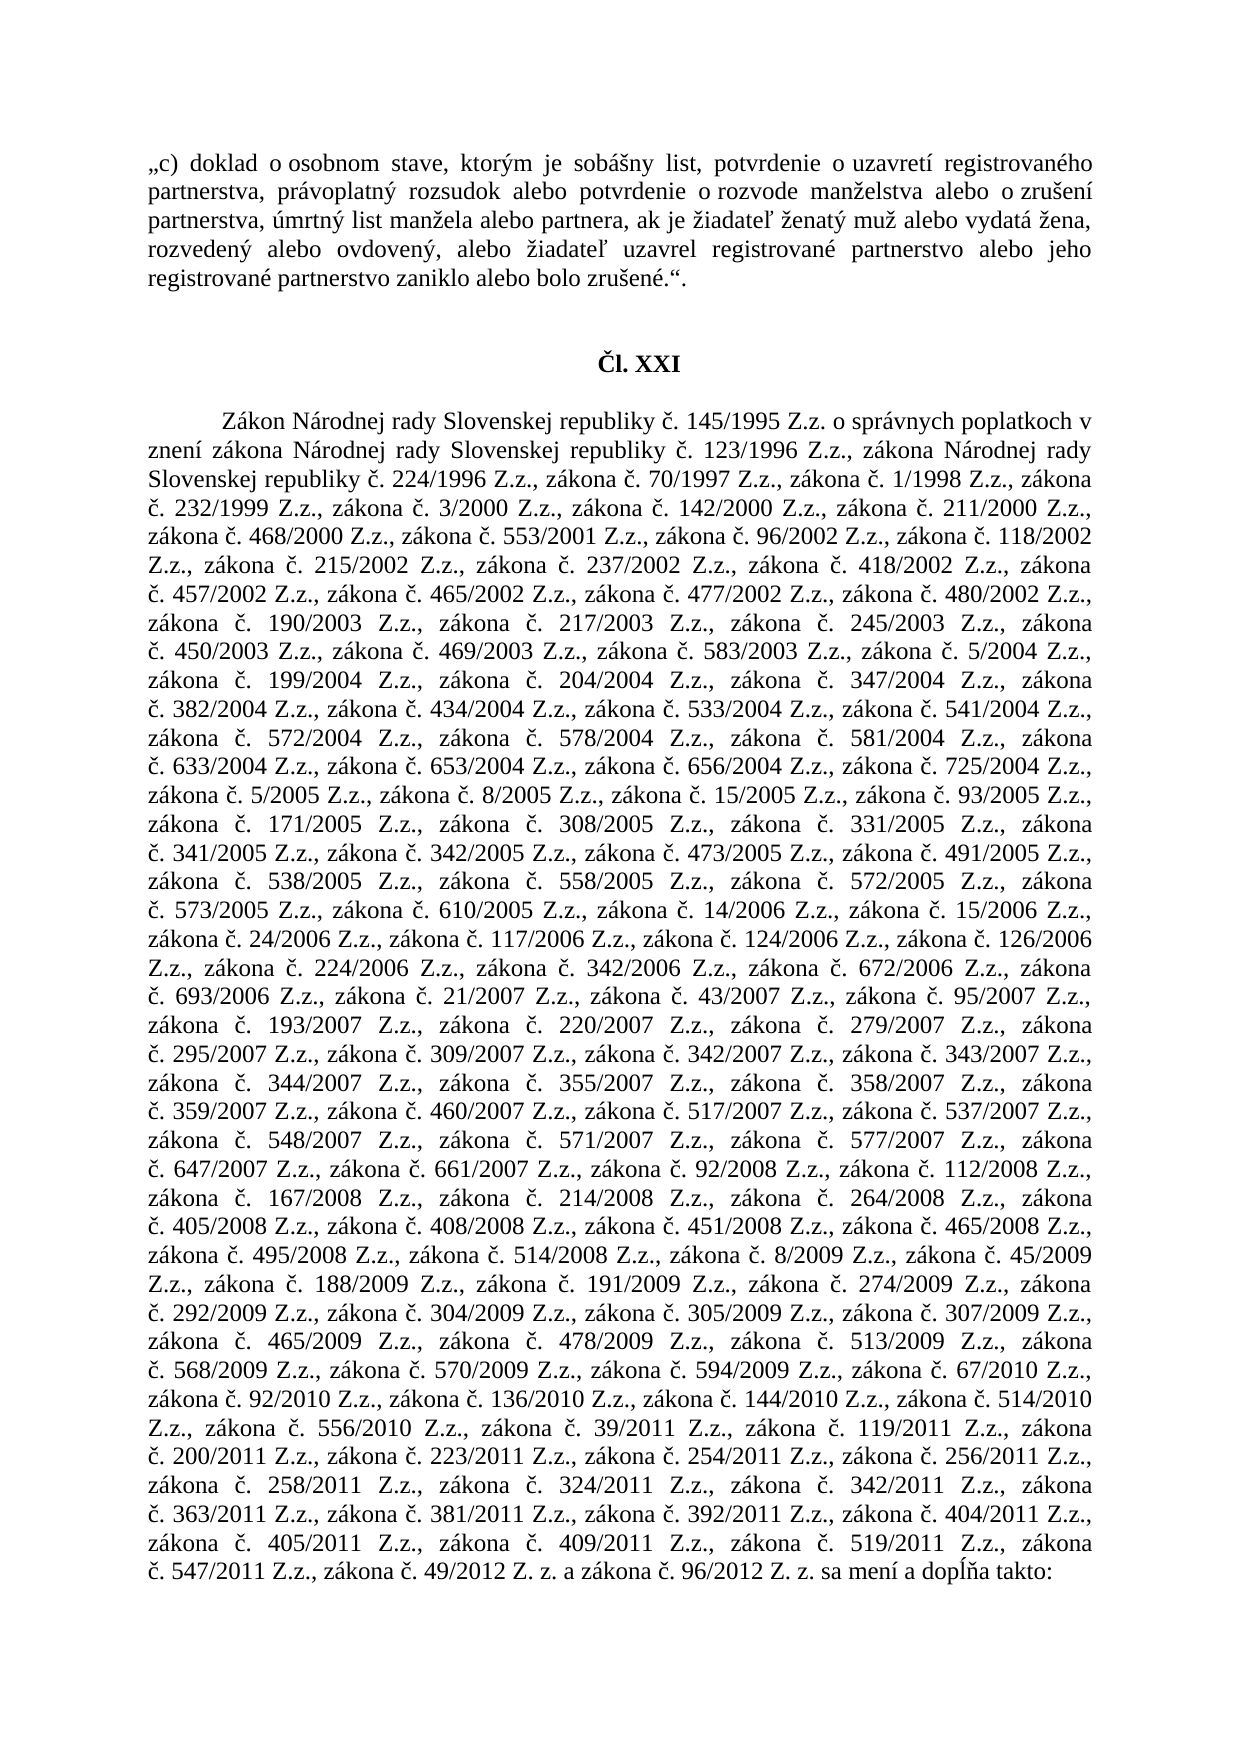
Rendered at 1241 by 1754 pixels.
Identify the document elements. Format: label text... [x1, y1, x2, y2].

text Čl. XXI [185, 349, 1093, 378]
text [148, 148, 1093, 291]
text Zákon Národnej rady Slovenskej republiky č. 145/1995 Z.z. o správnych poplatkoch v znení zákona Národnej rady Slovenskej republiky č. 123/1996 Z.z., zákona Národnej rady Slovenskej republiky č. 224/1996 Z.z., zákona č. 70/1997 Z.z., zákona č. 1/1998 Z.z., zákona č. 232/1999 Z.z., zákona č. 3/2000 Z.z., zákona č. 142/2000 Z.z., zákona č. 211/2000 Z.z., zákona č. 468/2000 Z.z., zákona č. 553/2001 Z.z., zákona č. 96/2002 Z.z., zákona č. 118/2002 Z.z., zákona č. 215/2002 Z.z., zákona č. 237/2002 Z.z., zákona č. 418/2002 Z.z., zákona č. 457/2002 Z.z., zákona č. 465/2002 Z.z., zákona č. 477/2002 Z.z., zákona č. 480/2002 Z.z., zákona č. 190/2003 Z.z., zákona č. 217/2003 Z.z., zákona č. 245/2003 Z.z., zákona č. 450/2003 Z.z., zákona č. 469/2003 Z.z., zákona č. 583/2003 Z.z., zákona č. 5/2004 Z.z., zákona č. 199/2004 Z.z., zákona č. 204/2004 Z.z., zákona č. 347/2004 Z.z., zákona č. 382/2004 Z.z., zákona č. 434/2004 Z.z., zákona č. 533/2004 Z.z., zákona č. 541/2004 Z.z., zákona č. 572/2004 Z.z., zákona č. 578/2004 Z.z., zákona č. 581/2004 Z.z., zákona č. 633/2004 Z.z., zákona č. 653/2004 Z.z., zákona č. 656/2004 Z.z., zákona č. 725/2004 Z.z., zákona č. 5/2005 Z.z., zákona č. 8/2005 Z.z., zákona č. 15/2005 Z.z., zákona č. 93/2005 Z.z., zákona č. 171/2005 Z.z., zákona č. 308/2005 Z.z., zákona č. 331/2005 Z.z., zákona č. 341/2005 Z.z., zákona č. 342/2005 Z.z., zákona č. 473/2005 Z.z., zákona č. 491/2005 Z.z., zákona č. 538/2005 Z.z., zákona č. 558/2005 Z.z., zákona č. 572/2005 Z.z., zákona č. 573/2005 Z.z., zákona č. 610/2005 Z.z., zákona č. 14/2006 Z.z., zákona č. 15/2006 Z.z., zákona č. 24/2006 Z.z., zákona č. 117/2006 Z.z., zákona č. 124/2006 Z.z., zákona č. 126/2006 Z.z., zákona č. 224/2006 Z.z., zákona č. 342/2006 Z.z., zákona č. 672/2006 Z.z., zákona č. 693/2006 Z.z., zákona č. 21/2007 Z.z., zákona č. 43/2007 Z.z., zákona č. 95/2007 Z.z., zákona č. 193/2007 Z.z., zákona č. 220/2007 Z.z., zákona č. 279/2007 Z.z., zákona č. 295/2007 Z.z., zákona č. 309/2007 Z.z., zákona č. 342/2007 Z.z., zákona č. 343/2007 Z.z., zákona č. 344/2007 Z.z., zákona č. 355/2007 Z.z., zákona č. 358/2007 Z.z., zákona č. 359/2007 Z.z., zákona č. 460/2007 Z.z., zákona č. 517/2007 Z.z., zákona č. 537/2007 Z.z., zákona č. 548/2007 Z.z., zákona č. 571/2007 Z.z., zákona č. 577/2007 Z.z., zákona č. 647/2007 Z.z., zákona č. 661/2007 Z.z., zákona č. 92/2008 Z.z., zákona č. 112/2008 Z.z., zákona č. 167/2008 Z.z., zákona č. 214/2008 Z.z., zákona č. 264/2008 Z.z., zákona č. 405/2008 Z.z., zákona č. 408/2008 Z.z., zákona č. 451/2008 Z.z., zákona č. 465/2008 Z.z., zákona č. 495/2008 Z.z., zákona č. 514/2008 Z.z., zákona č. 8/2009 Z.z., zákona č. 45/2009 Z.z., zákona č. 188/2009 Z.z., zákona č. 191/2009 Z.z., zákona č. 274/2009 Z.z., zákona č. 292/2009 Z.z., zákona č. 304/2009 Z.z., zákona č. 305/2009 Z.z., zákona č. 307/2009 Z.z., zákona č. 465/2009 Z.z., zákona č. 478/2009 Z.z., zákona č. 513/2009 Z.z., zákona č. 568/2009 Z.z., zákona č. 570/2009 Z.z., zákona č. 594/2009 Z.z., zákona č. 67/2010 Z.z., zákona č. 92/2010 Z.z., zákona č. 136/2010 Z.z., zákona č. 144/2010 Z.z., zákona č. 514/2010 Z.z., zákona č. 556/2010 Z.z., zákona č. 39/2011 Z.z., zákona č. 119/2011 Z.z., zákona č. 200/2011 Z.z., zákona č. 223/2011 Z.z., zákona č. 254/2011 Z.z., zákona č. 256/2011 Z.z., zákona č. 258/2011 Z.z., zákona č. 324/2011 Z.z., zákona č. 342/2011 Z.z., zákona č. 363/2011 Z.z., zákona č. 381/2011 Z.z., zákona č. 392/2011 Z.z., zákona č. 404/2011 Z.z., zákona č. 405/2011 Z.z., zákona č. 409/2011 Z.z., zákona č. 519/2011 Z.z., zákona č. 547/2011 Z.z., zákona č. 49/2012 Z. z. a zákona č. 96/2012 Z. z. sa mení a dopĺňa takto: [148, 406, 1093, 1585]
